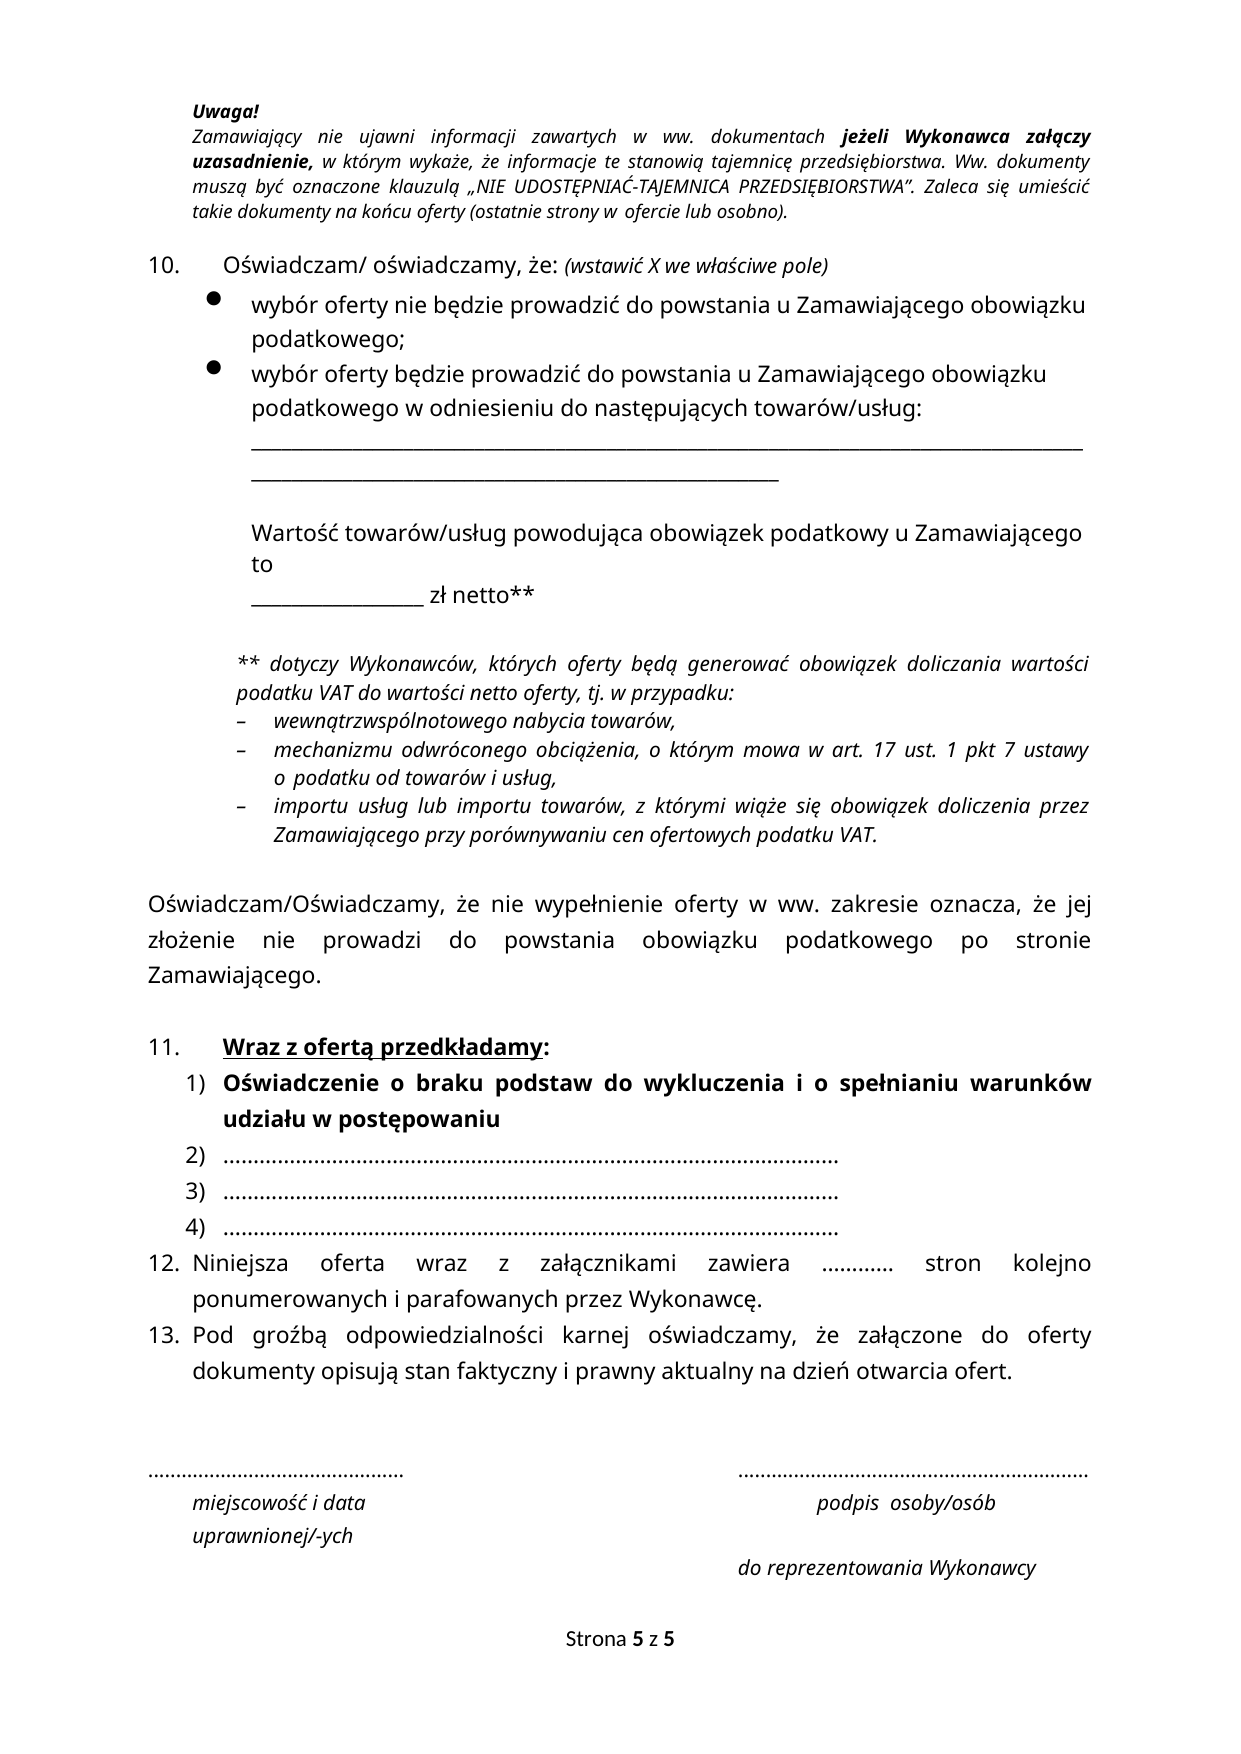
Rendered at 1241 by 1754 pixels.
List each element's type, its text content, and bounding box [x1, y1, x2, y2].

list ………………………………………………………………………………………… [185, 1175, 1093, 1206]
list ………………………………………………………………………………………… [185, 1139, 1093, 1170]
list wybór oferty będzie prowadzić do powstania u Zamawiającego obowiązku podatkowego w odniesieniu do następujących towarów/usług: ______________________________________________________________________________________________________________________________________ [207, 354, 1092, 486]
text _________________ zł netto** [148, 579, 1093, 611]
text ** dotyczy Wykonawców, których oferty będą generować obowiązek doliczania wartości podatku VAT do wartości netto oferty, tj. w przypadku: [236, 649, 1092, 706]
list Wraz z ofertą przedkładamy: [148, 1031, 1093, 1063]
text Wartość towarów/usług powodująca obowiązek podatkowy u Zamawiającego to [251, 517, 1092, 579]
list importu usług lub importu towarów, z którymi wiąże się obowiązek doliczenia przez Zamawiającego przy porównywaniu cen ofertowych podatku VAT. [236, 792, 1092, 848]
text do reprezentowania Wykonawcy [590, 1553, 1093, 1582]
list Oświadczam/ oświadczamy, że: (wstawić X we właściwe pole) [148, 249, 1093, 280]
list Pod groźbą odpowiedzialności karnej oświadczamy, że załączone do oferty dokumenty opisują stan faktyczny i prawny aktualny na dzień otwarcia ofert. [148, 1319, 1093, 1386]
list mechanizmu odwróconego obciążenia, o którym mowa w art. 17 ust. 1 pkt 7 ustawy o podatku od towarów i usług, [236, 735, 1092, 792]
text Zamawiający nie ujawni informacji zawartych w ww. dokumentach jeżeli Wykonawca załączy uzasadnienie, w którym wykaże, że informacje te stanowią tajemnicę przedsiębiorstwa. Ww. dokumenty muszą być oznaczone klauzulą „NIE UDOSTĘPNIAĆ-TAJEMNICA PRZEDSIĘBIORSTWA”. Zaleca się umieścić takie dokumenty na końcu oferty (ostatnie strony w ofercie lub osobno). [192, 124, 1093, 224]
list ………………………………………………………………………………………… [185, 1211, 1093, 1242]
list wybór oferty nie będzie prowadzić do powstania u Zamawiającego obowiązku podatkowego; [207, 285, 1092, 354]
text Oświadczam/Oświadczamy, że nie wypełnienie oferty w ww. zakresie oznacza, że jej złożenie nie prowadzi do powstania obowiązku podatkowego po stronie Zamawiającego. [148, 888, 1093, 991]
list Niniejsza oferta wraz z załącznikami zawiera ………… stron kolejno ponumerowanych i parafowanych przez Wykonawcę. [148, 1247, 1093, 1314]
list Oświadczenie o braku podstaw do wykluczenia i o spełnianiu warunków udziału w postępowaniu [185, 1067, 1093, 1134]
text Uwaga! [192, 99, 1093, 124]
list wewnątrzwspólnotowego nabycia towarów, [236, 706, 1092, 735]
text .............................................. ............................................................... miejscowość i data podpis osoby/osób uprawnionej/-ych [148, 1456, 1093, 1549]
